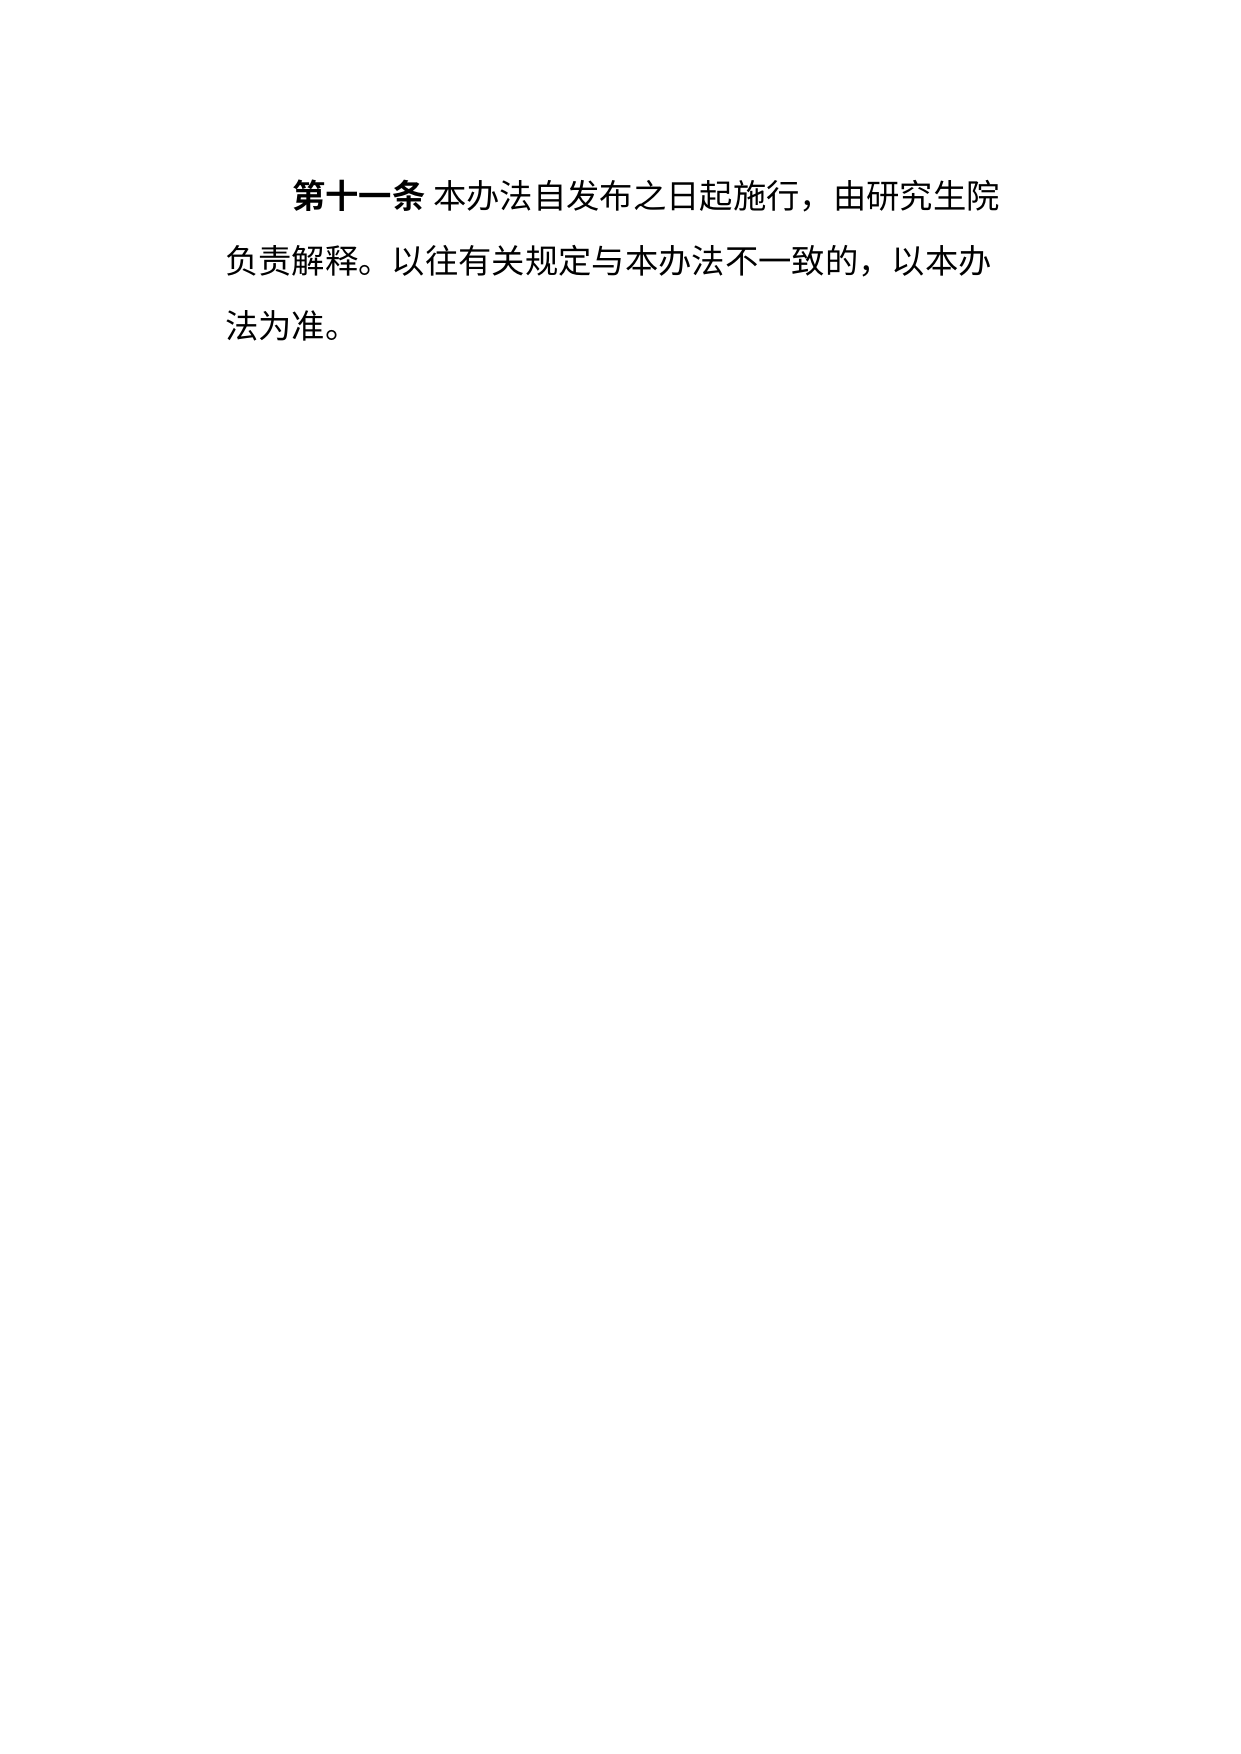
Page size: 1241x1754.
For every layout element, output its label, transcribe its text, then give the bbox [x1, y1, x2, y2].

text 第十一条 本办法自发布之日起施行，由研究生院负责解释。以往有关规定与本办法不一致的，以本办法为准。 [225, 162, 1015, 357]
